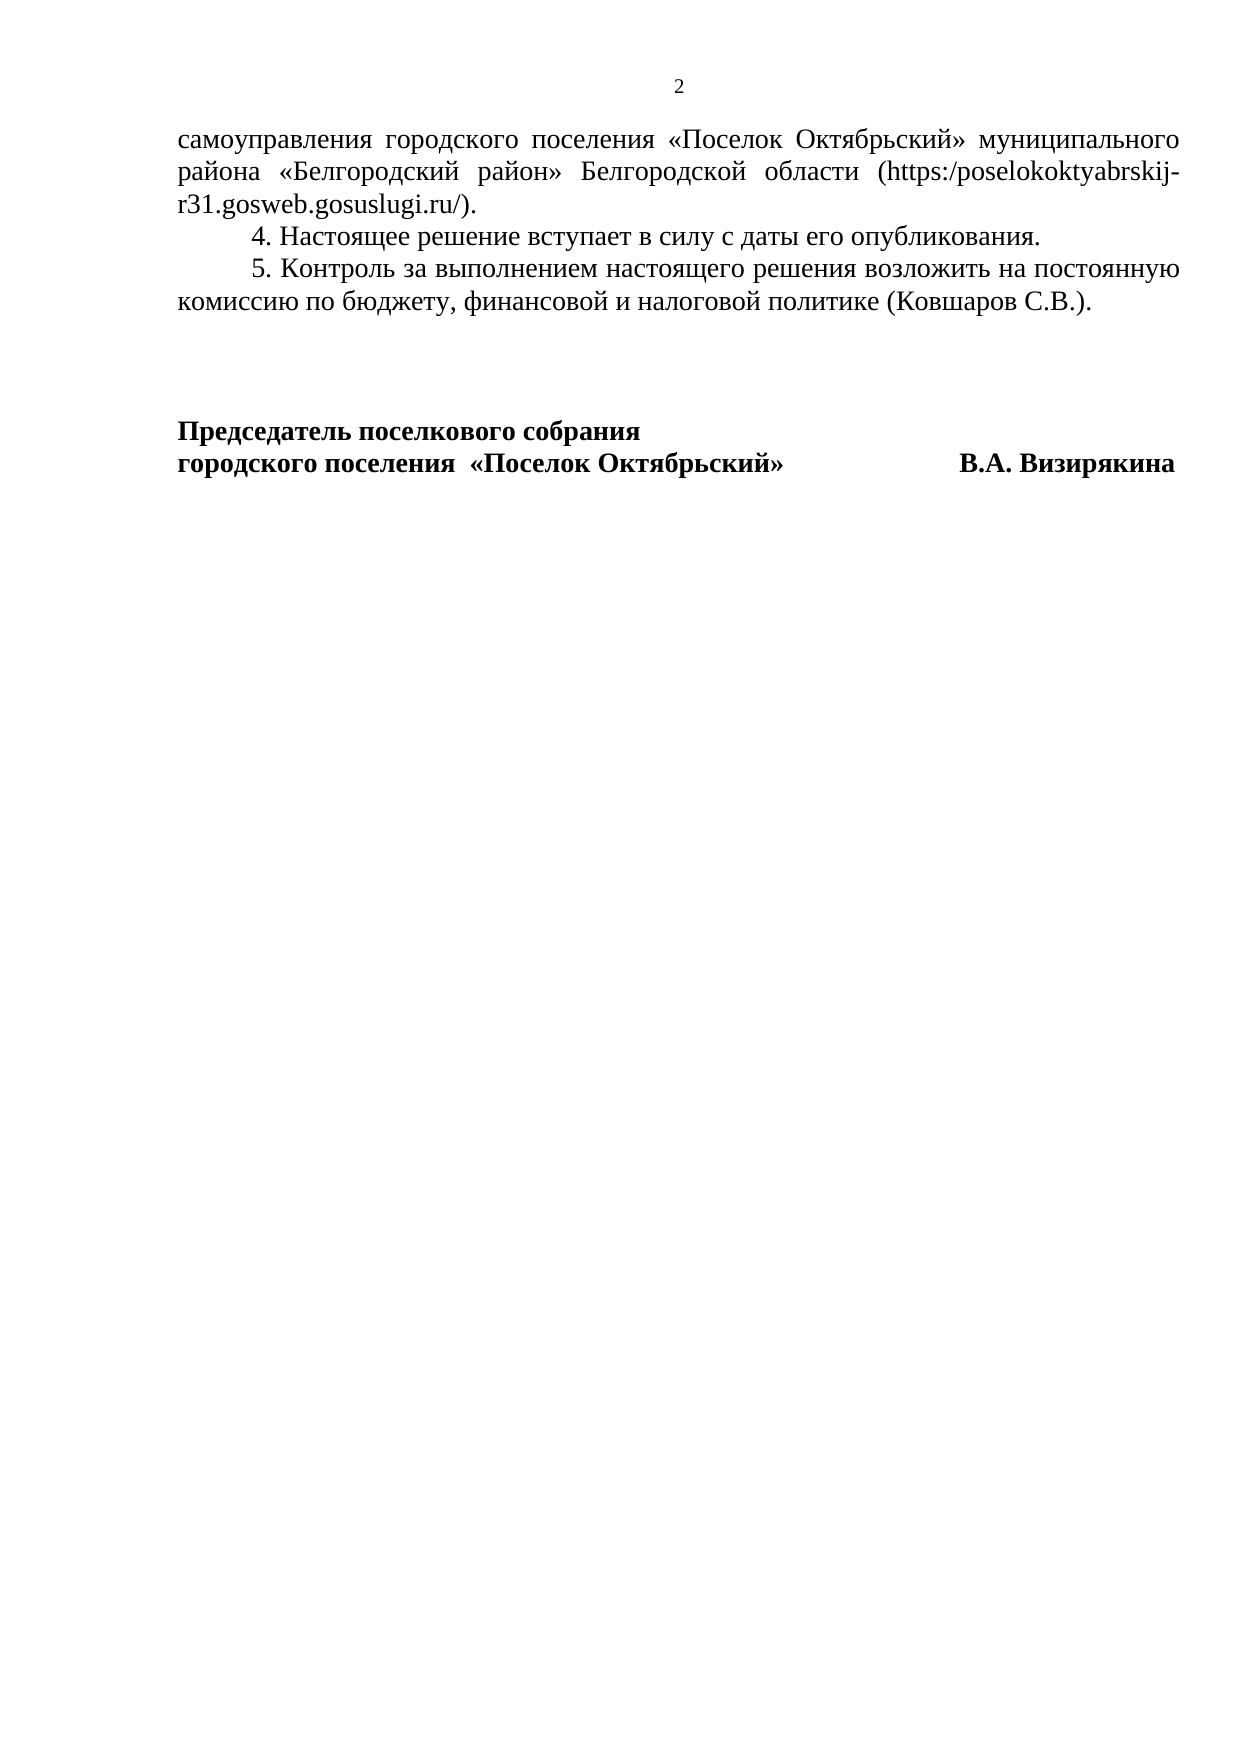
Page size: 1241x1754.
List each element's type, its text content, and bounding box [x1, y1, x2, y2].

text городского поселения «Поселок Октябрьский» В.А. Визирякина [177, 446, 1181, 478]
text Председатель поселкового собрания [177, 413, 1222, 446]
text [177, 122, 1181, 219]
text 4. Настоящее решение вступает в силу с даты его опубликования. [177, 219, 1181, 252]
text 5. Контроль за выполнением настоящего решения возложить на постоянную комиссию по бюджету, финансовой и налоговой политике (Ковшаров С.В.). [177, 252, 1181, 316]
